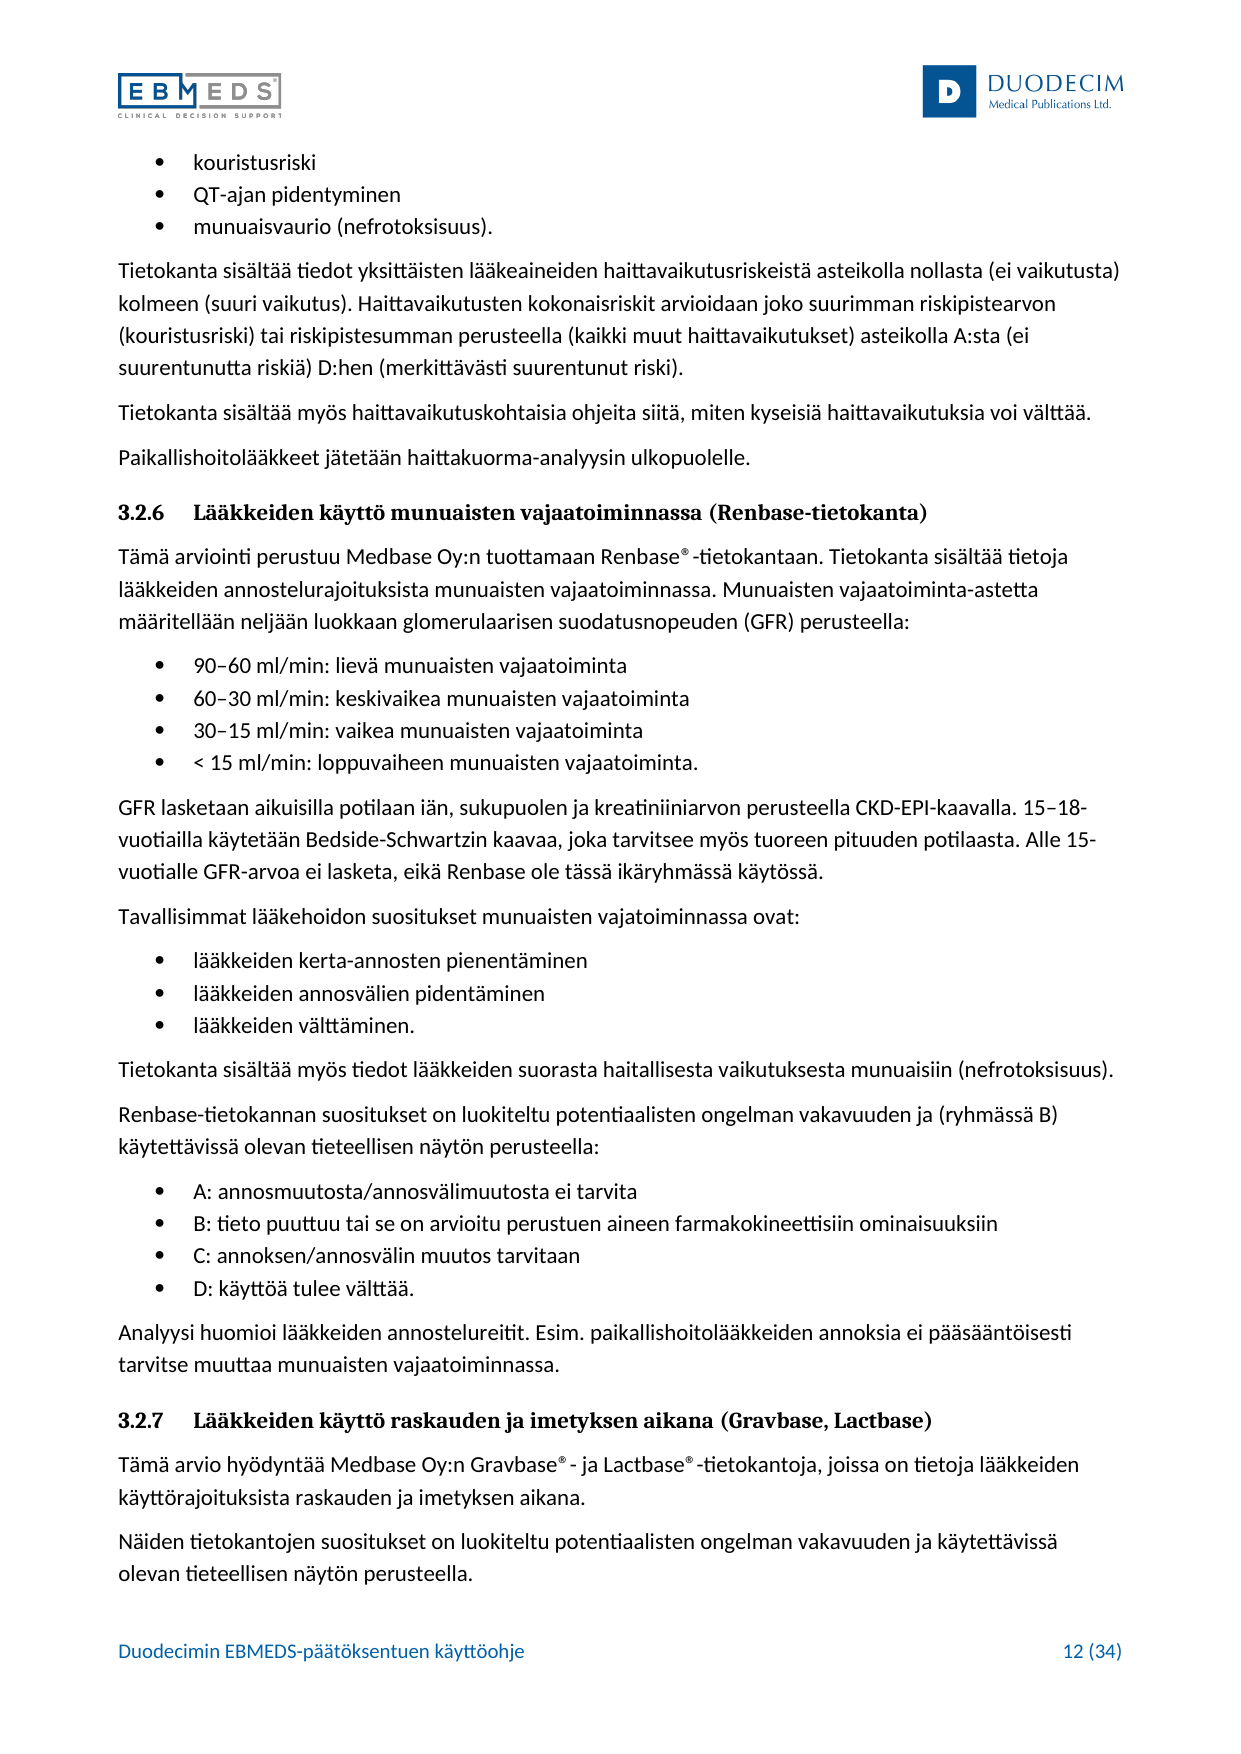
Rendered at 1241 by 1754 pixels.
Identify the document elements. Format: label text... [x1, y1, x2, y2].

text Tietokanta sisältää myös haittavaikutuskohtaisia ohjeita siitä, miten kyseisiä haittavaikutuksia voi välttää. [118, 398, 1122, 426]
text Renbase-tietokannan suositukset on luokiteltu potentiaalisten ongelman vakavuuden ja (ryhmässä B) käytettävissä olevan tieteellisen näytön perusteella: [118, 1100, 1122, 1161]
list munuaisvaurio (nefrotoksisuus). [156, 212, 1122, 240]
text Tavallisimmat lääkehoidon suositukset munuaisten vajatoiminnassa ovat: [118, 902, 1122, 930]
list B: tieto puuttuu tai se on arvioitu perustuen aineen farmakokineettisiin ominaisuuksiin [156, 1209, 1122, 1237]
list 90–60 ml/min: lievä munuaisten vajaatoiminta [156, 652, 1122, 679]
picture [922, 65, 1124, 118]
subtitle Lääkkeiden käyttö munuaisten vajaatoiminnassa (Renbase-tietokanta) [118, 500, 1122, 526]
list QT-ajan pidentyminen [156, 180, 1122, 208]
subtitle Lääkkeiden käyttö raskauden ja imetyksen aikana (Gravbase, Lactbase) [118, 1408, 1122, 1434]
picture [118, 73, 282, 118]
list D: käyttöä tulee välttää. [156, 1274, 1122, 1302]
list 30–15 ml/min: vaikea munuaisten vajaatoiminta [156, 716, 1122, 744]
text Tietokanta sisältää myös tiedot lääkkeiden suorasta haitallisesta vaikutuksesta munuaisiin (nefrotoksisuus). [118, 1056, 1122, 1084]
list lääkkeiden välttäminen. [156, 1011, 1122, 1039]
text Tietokanta sisältää tiedot yksittäisten lääkeaineiden haittavaikutusriskeistä asteikolla nollasta (ei vaikutusta) kolmeen (suuri vaikutus). Haittavaikutusten kokonaisriskit arvioidaan joko suurimman riskipistearvon (kouristusriski) tai riskipistesumman perusteella (kaikki muut haittavaikutukset) asteikolla A:sta (ei suurentunutta riskiä) D:hen (merkittävästi suurentunut riski). [118, 257, 1122, 381]
text Analyysi huomioi lääkkeiden annostelureitit. Esim. paikallishoitolääkkeiden annoksia ei pääsääntöisesti tarvitse muuttaa munuaisten vajaatoiminnassa. [118, 1318, 1122, 1379]
text Näiden tietokantojen suositukset on luokiteltu potentiaalisten ongelman vakavuuden ja käytettävissä olevan tieteellisen näytön perusteella. [118, 1527, 1122, 1588]
text Paikallishoitolääkkeet jätetään haittakuorma-analyysin ulkopuolelle. [118, 443, 1122, 471]
list < 15 ml/min: loppuvaiheen munuaisten vajaatoiminta. [156, 748, 1122, 776]
text Tämä arvio hyödyntää Medbase Oy:n Gravbase®- ja Lactbase®-tietokantoja, joissa on tietoja lääkkeiden käyttörajoituksista raskauden ja imetyksen aikana. [118, 1451, 1122, 1511]
list kouristusriski [156, 148, 1122, 176]
list lääkkeiden kerta-annosten pienentäminen [156, 947, 1122, 974]
list C: annoksen/annosvälin muutos tarvitaan [156, 1242, 1122, 1269]
text Tämä arviointi perustuu Medbase Oy:n tuottamaan Renbase®-tietokantaan. Tietokanta sisältää tietoja lääkkeiden annostelurajoituksista munuaisten vajaatoiminnassa. Munuaisten vajaatoiminta-astetta määritellään neljään luokkaan glomerulaarisen suodatusnopeuden (GFR) perusteella: [118, 542, 1122, 635]
text GFR lasketaan aikuisilla potilaan iän, sukupuolen ja kreatiniiniarvon perusteella CKD-EPI-kaavalla. 15–18-vuotiailla käytetään Bedside-Schwartzin kaavaa, joka tarvitsee myös tuoreen pituuden potilaasta. Alle 15-vuotialle GFR-arvoa ei lasketa, eikä Renbase ole tässä ikäryhmässä käytössä. [118, 793, 1122, 885]
list 60–30 ml/min: keskivaikea munuaisten vajaatoiminta [156, 684, 1122, 712]
list lääkkeiden annosvälien pidentäminen [156, 979, 1122, 1007]
list A: annosmuutosta/annosvälimuutosta ei tarvita [156, 1177, 1122, 1205]
